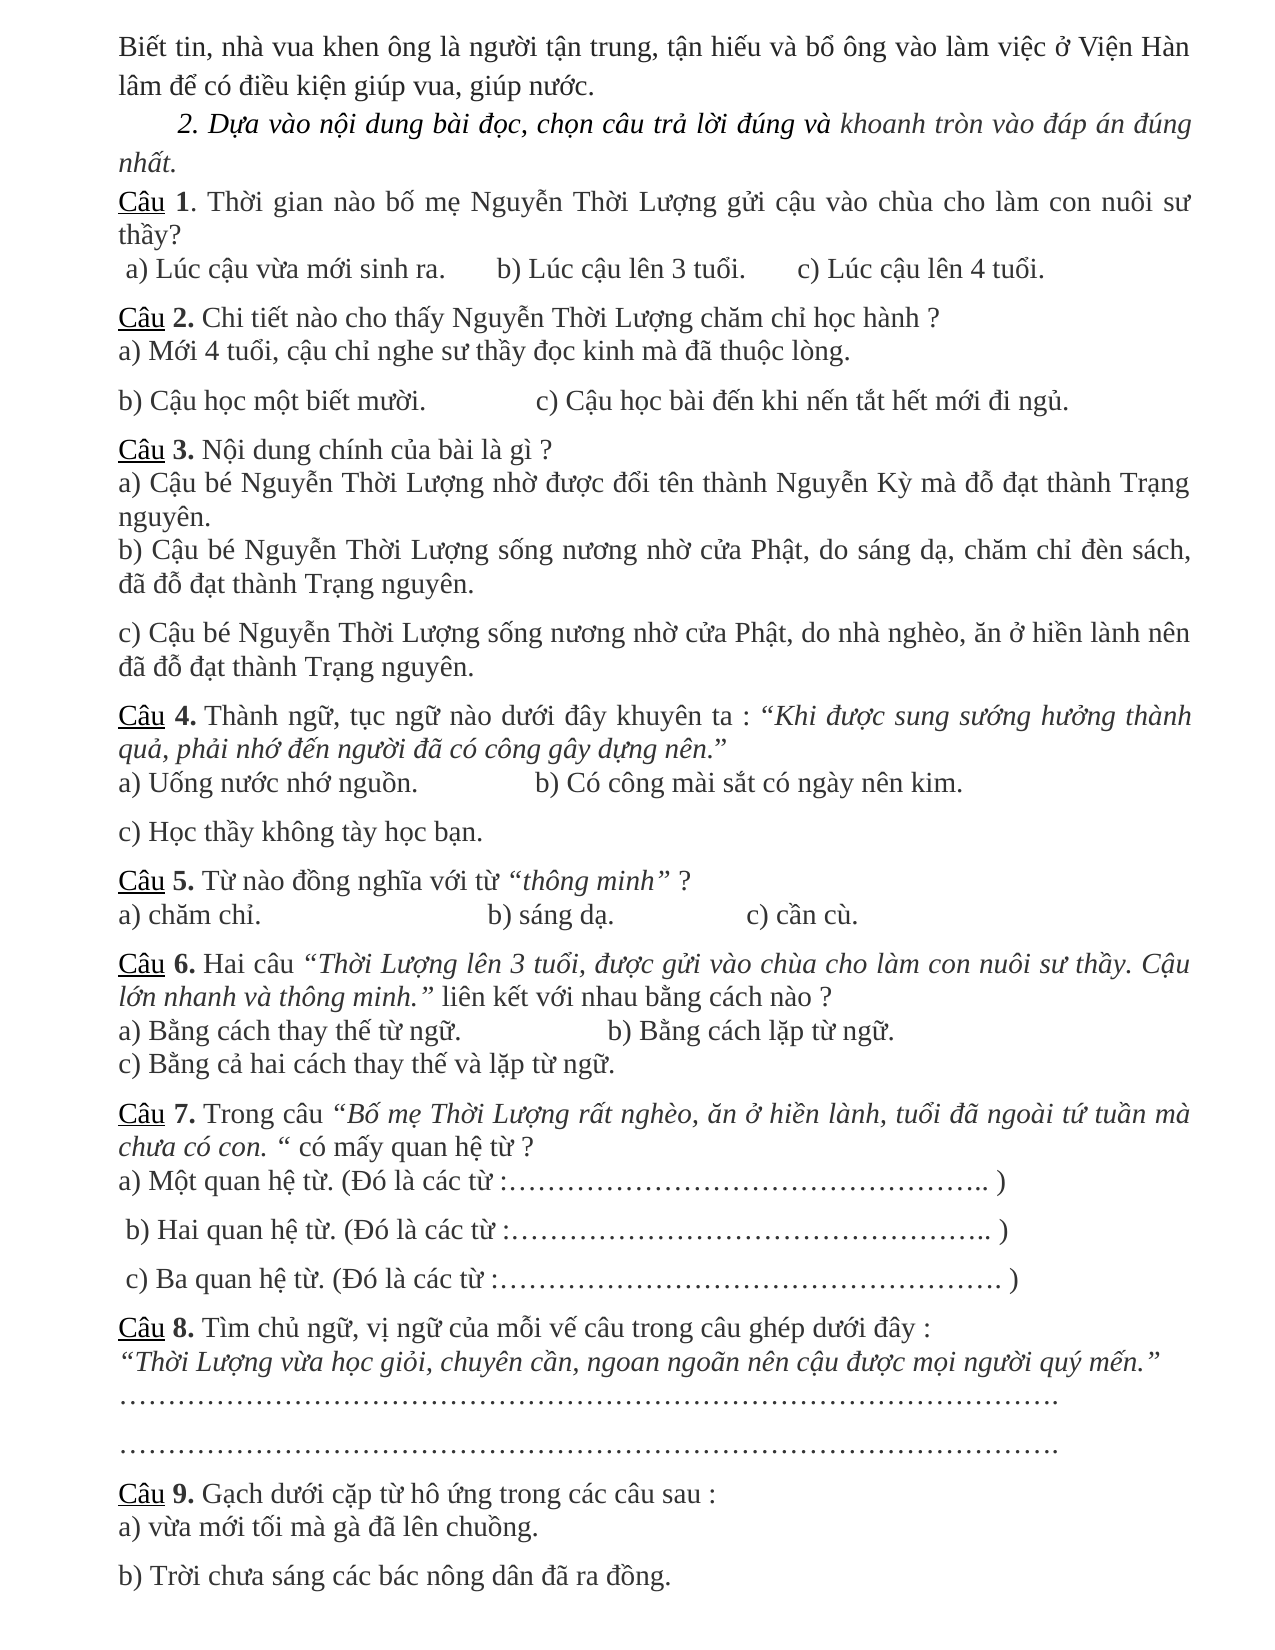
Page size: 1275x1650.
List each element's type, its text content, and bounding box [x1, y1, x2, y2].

text Câu 7. Trong câu “Bố mẹ Thời Lượng rất nghèo, ăn ở hiền lành, tuổi đã ngoài tứ tuần mà chưa có con. “ có mấy quan hệ từ ? [118, 1096, 1192, 1163]
text c) Bằng cả hai cách thay thế và lặp từ ngữ. [118, 1047, 1192, 1080]
text b) Trời chưa sáng các bác nông dân đã ra đồng. [118, 1558, 1192, 1592]
text “Thời Lượng vừa học giỏi, chuyên cần, ngoan ngoãn nên cậu được mọi người quý mến.” [118, 1344, 1192, 1377]
text a) Uống nước nhớ nguồn. b) Có công mài sắt có ngày nên kim. [118, 765, 1192, 798]
text Câu 8. Tìm chủ ngữ, vị ngữ của mỗi vế câu trong câu ghép dưới đây : [118, 1310, 1192, 1344]
text ……………………………………………………………………………………. [118, 1427, 1192, 1460]
text a) Mới 4 tuổi, cậu chỉ nghe sư thầy đọc kinh mà đã thuộc lòng. [118, 333, 1192, 367]
text Câu 9. Gạch dưới cặp từ hô ứng trong các câu sau : [118, 1476, 1192, 1509]
text a) Lúc cậu vừa mới sinh ra. b) Lúc cậu lên 3 tuổi. c) Lúc cậu lên 4 tuổi. [118, 251, 1192, 284]
text a) Bằng cách thay thế từ ngữ. b) Bằng cách lặp từ ngữ. [118, 1013, 1192, 1047]
text a) vừa mới tối mà gà đã lên chuồng. [118, 1509, 1192, 1543]
text a) Cậu bé Nguyễn Thời Lượng nhờ được đổi tên thành Nguyễn Kỳ mà đỗ đạt thành Trạng nguyên. [118, 465, 1192, 532]
text b) Cậu học một biết mười. c) Cậu học bài đến khi nến tắt hết mới đi ngủ. [118, 383, 1192, 416]
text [118, 29, 1192, 102]
text a) chăm chỉ. b) sáng dạ. c) cần cù. [118, 897, 1192, 930]
text Câu 3. Nội dung chính của bài là gì ? [118, 432, 1192, 465]
text Câu 4. Thành ngữ, tục ngữ nào dưới đây khuyên ta : “Khi được sung sướng hưởng thành quả, phải nhớ đến người đã có công gây dựng nên.” [118, 698, 1192, 765]
text b) Cậu bé Nguyễn Thời Lượng sống nương nhờ cửa Phật, do sáng dạ, chăm chỉ đèn sách, đã đỗ đạt thành Trạng nguyên. [118, 532, 1192, 599]
text c) Ba quan hệ từ. (Đó là các từ :……………………………………………. ) [118, 1261, 1192, 1295]
text 2. Dựa vào nội dung bài đọc, chọn câu trả lời đúng và khoanh tròn vào đáp án đúng nhất. [118, 107, 1192, 179]
text a) Một quan hệ từ. (Đó là các từ :………………………………………….. ) [118, 1163, 1192, 1196]
text Câu 5. Từ nào đồng nghĩa với từ “thông minh” ? [118, 863, 1192, 897]
text b) Hai quan hệ từ. (Đó là các từ :………………………………………….. ) [118, 1212, 1192, 1246]
text Câu 6. Hai câu “Thời Lượng lên 3 tuổi, được gửi vào chùa cho làm con nuôi sư thầy. Cậu lớn nhanh và thông minh.” liên kết với nhau bằng cách nào ? [118, 946, 1192, 1013]
text Câu 2. Chi tiết nào cho thấy Nguyễn Thời Lượng chăm chỉ học hành ? [118, 300, 1192, 333]
text Câu 1. Thời gian nào bố mẹ Nguyễn Thời Lượng gửi cậu vào chùa cho làm con nuôi sư thầy? [118, 184, 1192, 251]
text c) Cậu bé Nguyễn Thời Lượng sống nương nhờ cửa Phật, do nhà nghèo, ăn ở hiền lành nên đã đỗ đạt thành Trạng nguyên. [118, 615, 1192, 682]
text ……………………………………………………………………………………. [118, 1377, 1192, 1411]
text c) Học thầy không tày học bạn. [118, 814, 1192, 848]
